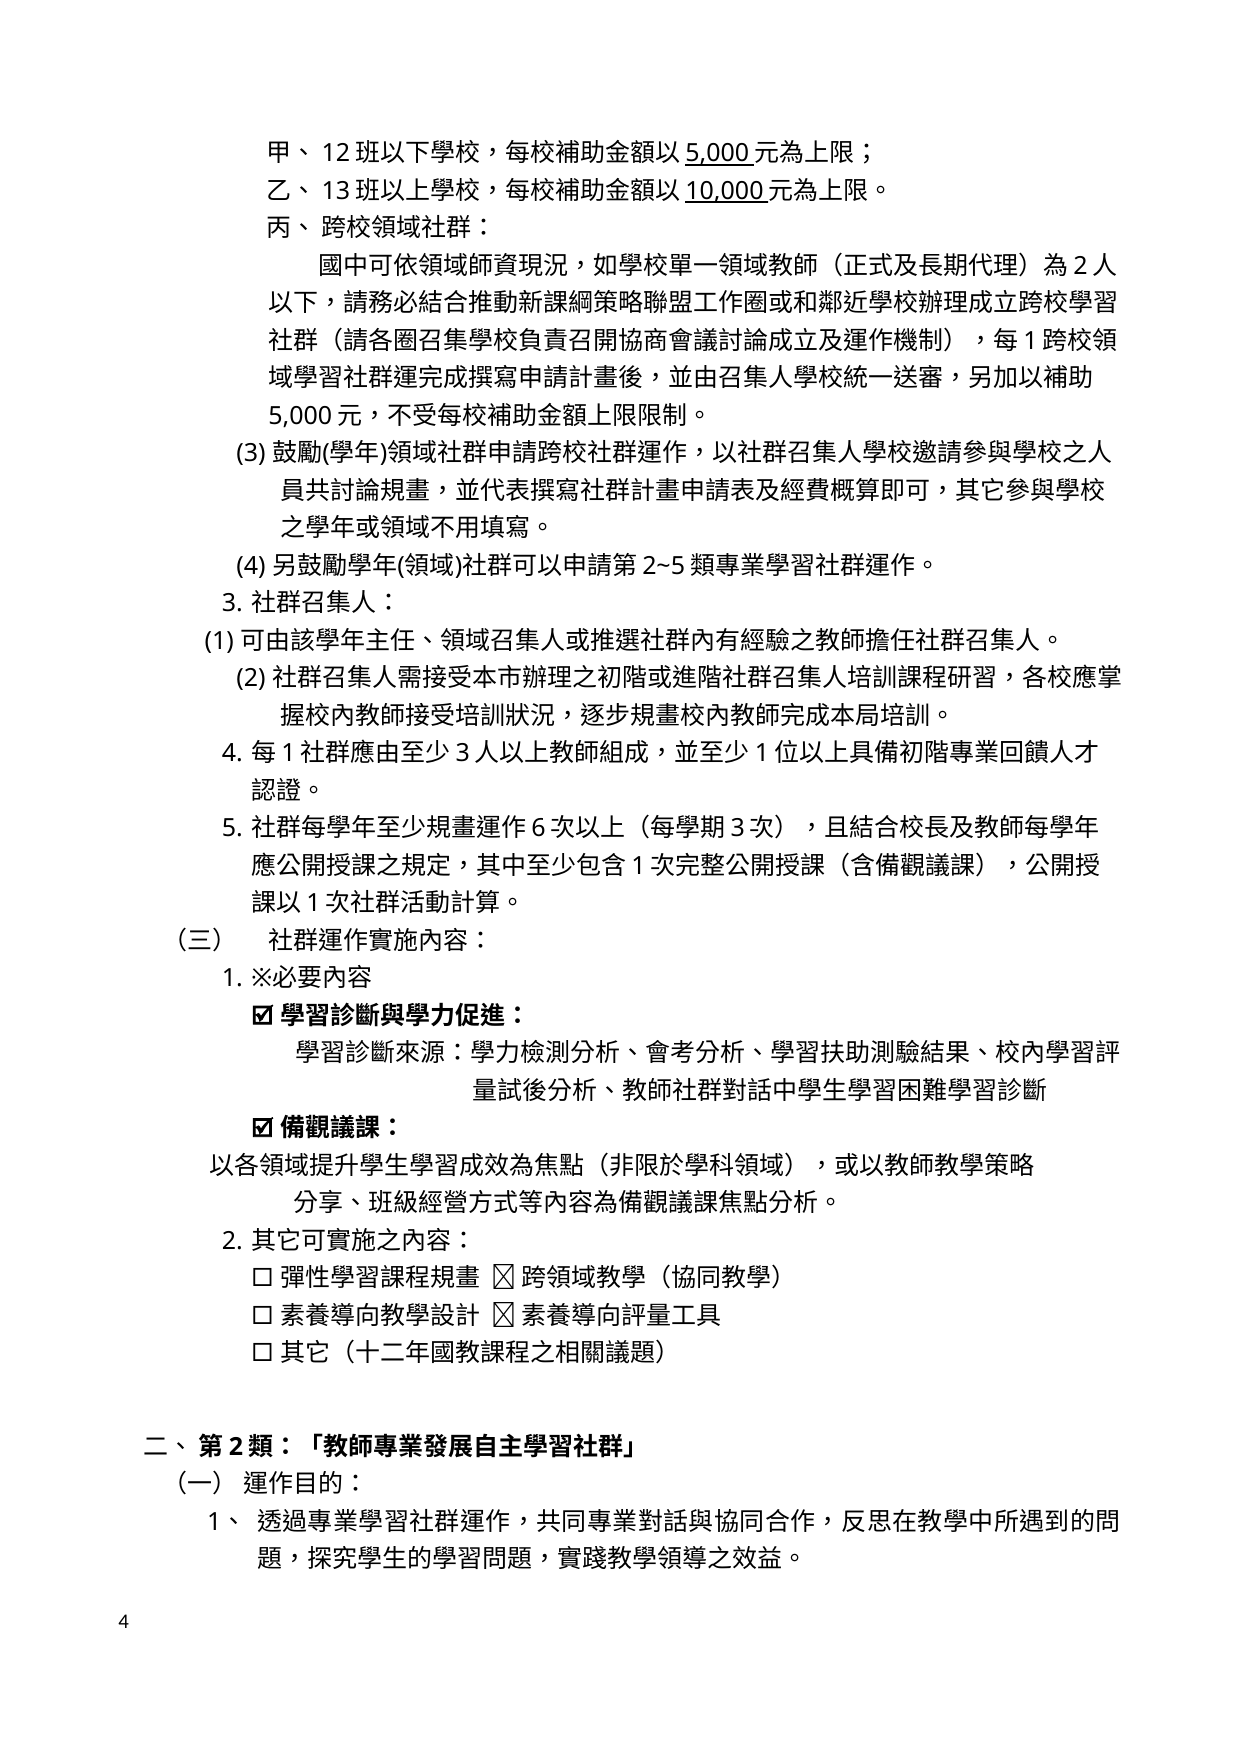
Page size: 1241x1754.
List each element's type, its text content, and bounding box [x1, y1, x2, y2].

list 可由該學年主任、領域召集人或推選社群內有經驗之教師擔任社群召集人。 [168, 619, 1122, 657]
text 以各領域提升學生學習成效為焦點（非限於學科領域），或以教師教學策略 [118, 1144, 1122, 1182]
text 學習診斷來源：學力檢測分析、會考分析、學習扶助測驗結果、校內學習評量試後分析、教師社群對話中學生學習困難學習診斷 [295, 1032, 1122, 1107]
list 備觀議課： [244, 1107, 1122, 1144]
list 13班以上學校，每校補助金額以10,000元為上限。 [266, 169, 1122, 207]
list 社群召集人： [222, 582, 1122, 619]
list 社群召集人需接受本市辦理之初階或進階社群召集人培訓課程研習，各校應掌握校內教師接受培訓狀況，逐步規畫校內教師完成本局培訓。 [236, 657, 1122, 732]
list 素養導向教學設計 素養導向評量工具 [244, 1294, 1122, 1332]
text 國中可依領域師資現況，如學校單一領域教師（正式及長期代理）為2人以下，請務必結合推動新課綱策略聯盟工作圈或和鄰近學校辦理成立跨校學習社群（請各圈召集學校負責召開協商會議討論成立及運作機制），每1跨校領域學習社群運完成撰寫申請計畫後，並由召集人學校統一送審，另加以補助5,000元，不受每校補助金額上限限制。 [268, 244, 1122, 432]
list 鼓勵(學年)領域社群申請跨校社群運作，以社群召集人學校邀請參與學校之人員共討論規畫，並代表撰寫社群計畫申請表及經費概算即可，其它參與學校之學年或領域不用填寫。 [236, 432, 1122, 544]
list 第2類：「教師專業發展自主學習社群」 [143, 1426, 1122, 1463]
list 透過專業學習社群運作，共同專業對話與協同合作，反思在教學中所遇到的問題，探究學生的學習問題，實踐教學領導之效益。 [207, 1501, 1122, 1576]
list 彈性學習課程規畫 跨領域教學（協同教學） [244, 1257, 1122, 1294]
text 分享、班級經營方式等內容為備觀議課焦點分析。 [118, 1182, 1122, 1219]
list 12班以下學校，每校補助金額以5,000元為上限； [266, 132, 1122, 169]
list ※必要內容 [222, 957, 1122, 994]
list 社群運作實施內容： [162, 919, 1122, 957]
list 學習診斷與學力促進： [244, 994, 1122, 1032]
list 社群每學年至少規畫運作6次以上（每學期3次），且結合校長及教師每學年應公開授課之規定，其中至少包含1次完整公開授課（含備觀議課），公開授課以1次社群活動計算。 [222, 807, 1122, 919]
list 其它（十二年國教課程之相關議題） [244, 1332, 1122, 1369]
list 跨校領域社群： [266, 207, 1122, 244]
list 運作目的： [162, 1463, 1122, 1501]
list 每1社群應由至少3人以上教師組成，並至少1位以上具備初階專業回饋人才認證。 [222, 732, 1122, 807]
list 其它可實施之內容： [222, 1219, 1122, 1257]
list 另鼓勵學年(領域)社群可以申請第2~5類專業學習社群運作。 [236, 544, 1122, 582]
